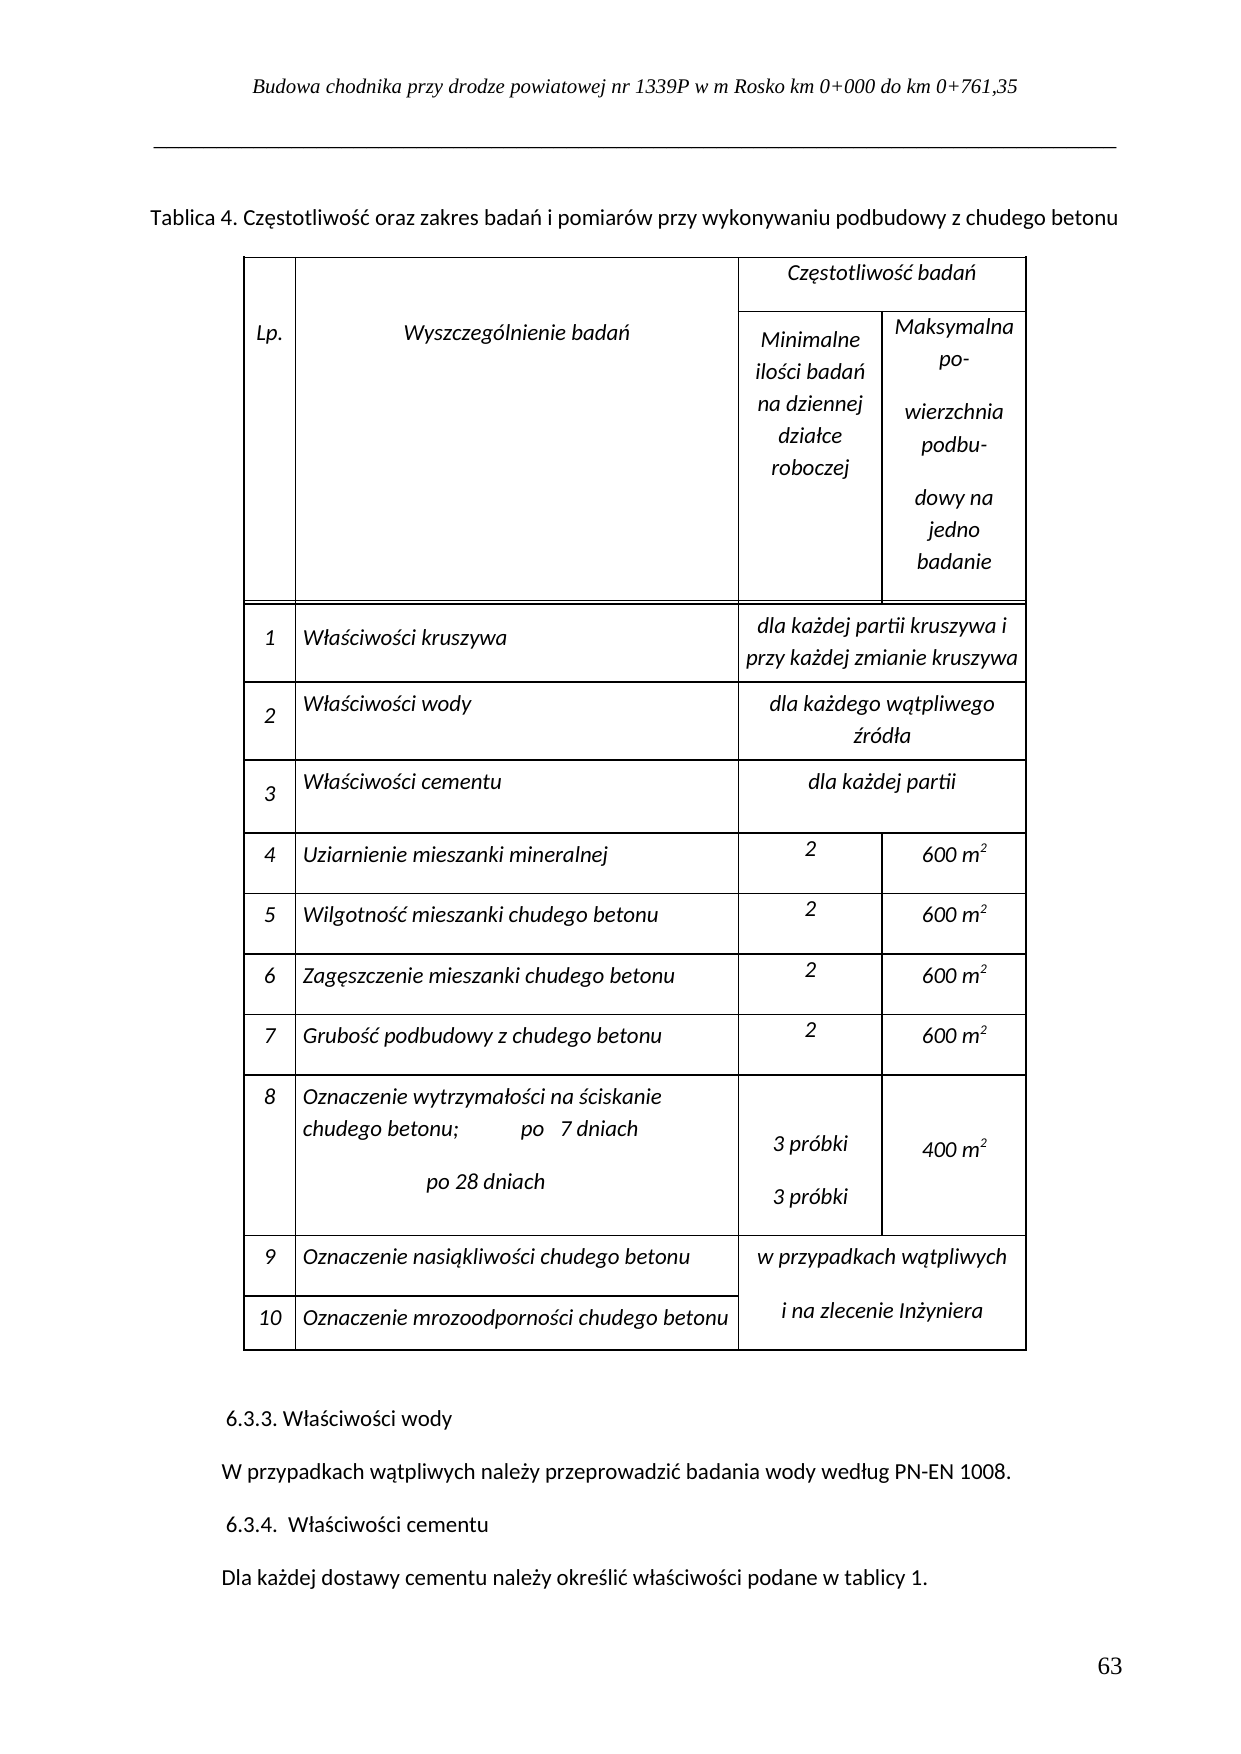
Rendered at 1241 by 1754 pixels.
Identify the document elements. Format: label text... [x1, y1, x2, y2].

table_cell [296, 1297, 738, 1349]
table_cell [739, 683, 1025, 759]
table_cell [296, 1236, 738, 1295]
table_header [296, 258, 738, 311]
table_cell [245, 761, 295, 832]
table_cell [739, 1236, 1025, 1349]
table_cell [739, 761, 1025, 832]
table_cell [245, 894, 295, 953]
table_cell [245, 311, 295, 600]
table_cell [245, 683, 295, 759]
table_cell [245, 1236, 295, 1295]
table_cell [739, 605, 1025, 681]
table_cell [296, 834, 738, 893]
list 6.3.4. Właściwości cementu [148, 1510, 1122, 1538]
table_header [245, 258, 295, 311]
list W przypadkach wątpliwych należy przeprowadzić badania wody według PN-EN 1008. [148, 1457, 1122, 1485]
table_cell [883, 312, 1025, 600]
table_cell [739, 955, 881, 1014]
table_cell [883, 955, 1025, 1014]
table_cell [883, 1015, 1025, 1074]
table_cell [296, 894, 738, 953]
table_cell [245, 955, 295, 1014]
list Tablica 4. Częstotliwość oraz zakres badań i pomiarów przy wykonywaniu podbudowy z chudego betonu [148, 203, 1122, 231]
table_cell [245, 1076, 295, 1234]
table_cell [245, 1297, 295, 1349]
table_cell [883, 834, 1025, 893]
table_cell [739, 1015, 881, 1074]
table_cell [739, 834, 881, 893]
list Dla każdej dostawy cementu należy określić właściwości podane w tablicy 1. [148, 1563, 1122, 1591]
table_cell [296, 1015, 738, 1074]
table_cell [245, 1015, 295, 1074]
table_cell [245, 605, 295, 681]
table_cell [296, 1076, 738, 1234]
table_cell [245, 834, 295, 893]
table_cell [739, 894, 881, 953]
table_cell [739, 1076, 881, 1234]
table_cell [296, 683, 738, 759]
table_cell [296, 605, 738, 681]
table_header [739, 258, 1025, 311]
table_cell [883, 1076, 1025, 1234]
list 6.3.3. Właściwości wody [148, 1404, 1122, 1432]
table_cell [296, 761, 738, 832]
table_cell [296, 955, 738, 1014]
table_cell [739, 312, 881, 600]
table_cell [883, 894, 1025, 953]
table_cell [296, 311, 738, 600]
